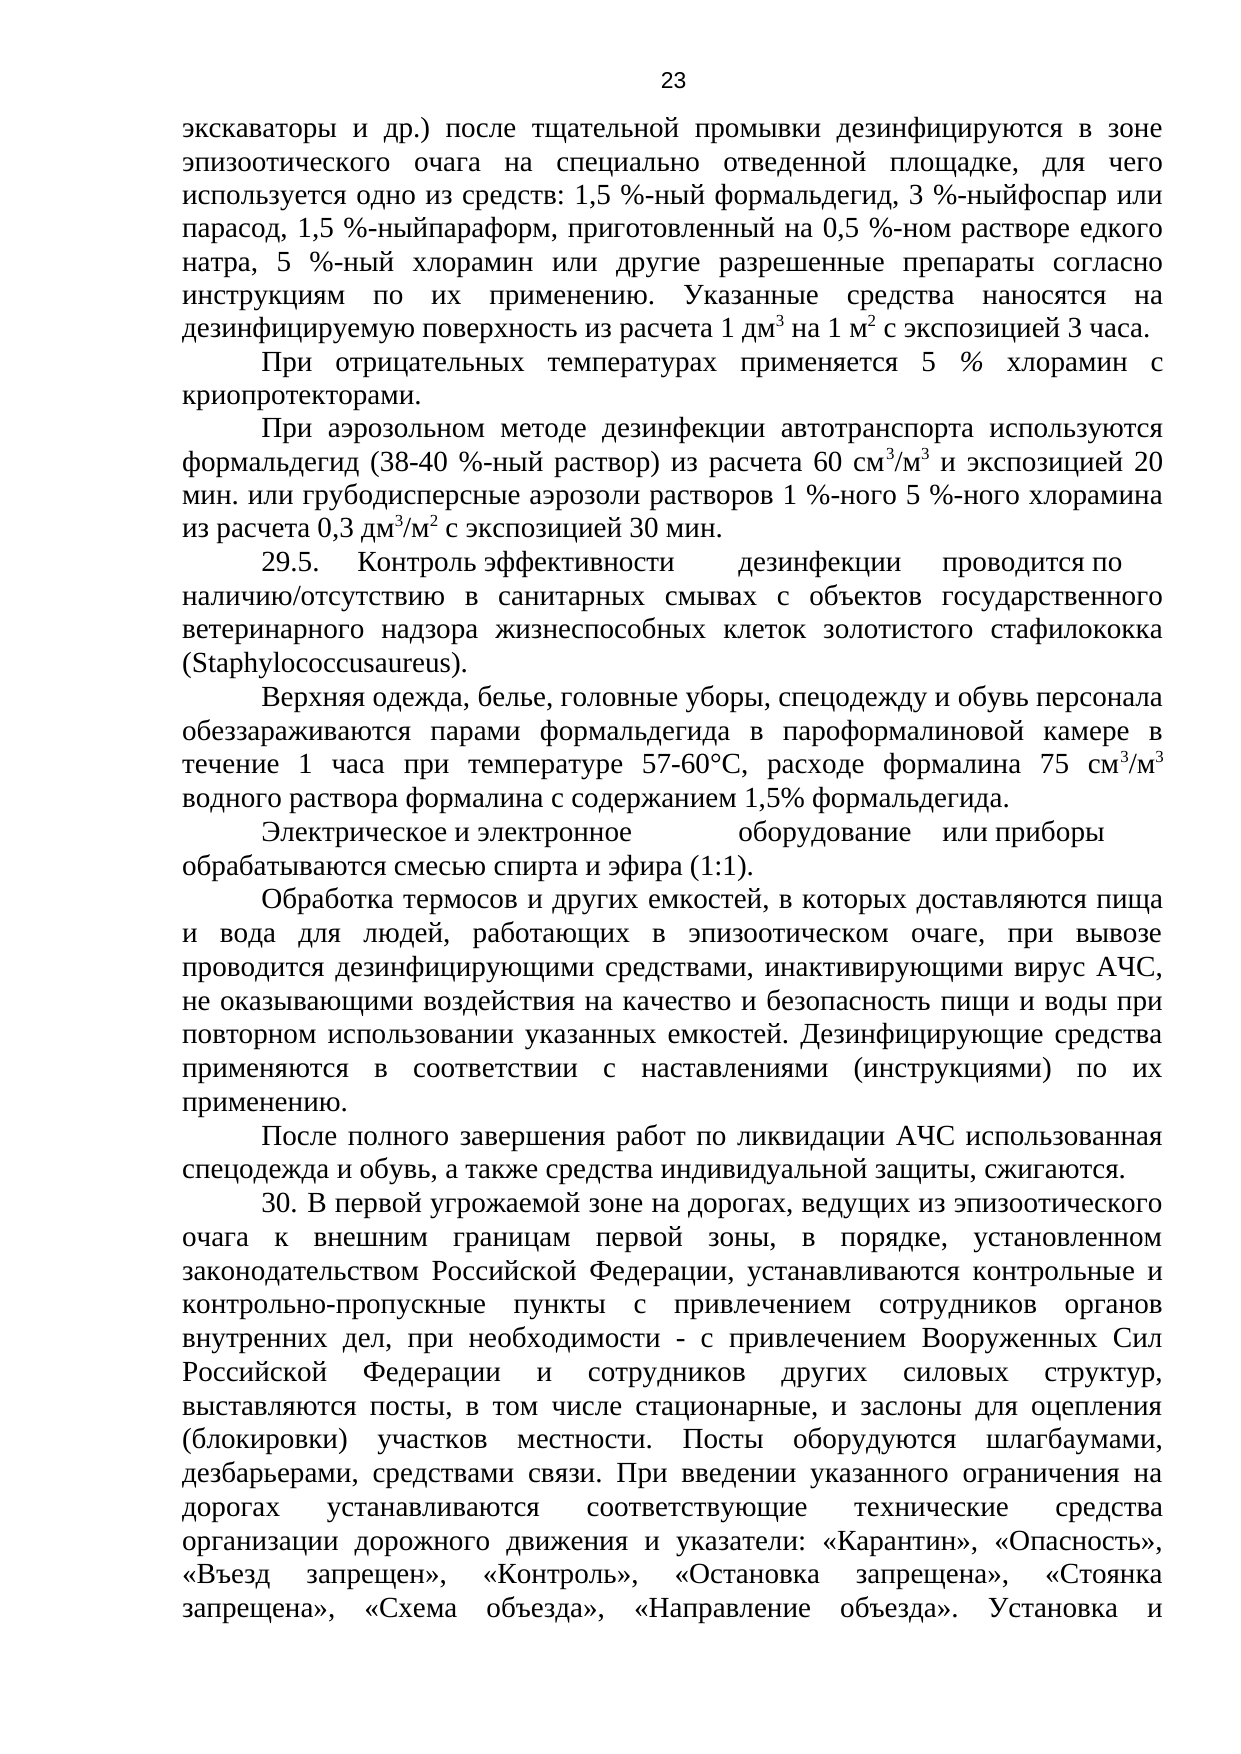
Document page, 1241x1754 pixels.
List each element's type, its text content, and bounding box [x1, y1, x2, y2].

list Контроль эффективности дезинфекции проводится по [182, 544, 1163, 578]
text обрабатываются смесью спирта и эфира (1:1). [182, 848, 1163, 882]
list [182, 111, 1163, 344]
text При отрицательных температурах применяется 5 % хлорамин с криопротекторами. [182, 344, 1163, 411]
text Электрическое и электронное оборудование или приборы [182, 814, 1163, 848]
text После полного завершения работ по ликвидации АЧС использованная спецодежда и обувь, а также средства индивидуальной защиты, сжигаются. [182, 1118, 1163, 1186]
text наличию/отсутствию в санитарных смывах с объектов государственного ветеринарного надзора жизнеспособных клеток золотистого стафилококка (Staphylococcusaureus). [182, 578, 1163, 679]
text Верхняя одежда, белье, головные уборы, спецодежду и обувь персонала обеззараживаются парами формальдегида в пароформалиновой камере в течение 1 часа при температуре 57-60°С, расходе формалина 75 см3/м3 водного раствора формалина с содержанием 1,5% формальдегида. [182, 679, 1163, 814]
text При аэрозольном методе дезинфекции автотранспорта используются формальдегид (38-40 %-ный раствор) из расчета 60 см3/м3 и экспозицией 20 мин. или грубодисперсные аэрозоли растворов 1 %-ного 5 %-ного хлорамина из расчета 0,3 дм3/м2 с экспозицией 30 мин. [182, 411, 1163, 544]
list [182, 1186, 1163, 1624]
text Обработка термосов и других емкостей, в которых доставляются пища и вода для людей, работающих в эпизоотическом очаге, при вывозе проводится дезинфицирующими средствами, инактивирующими вирус АЧС, не оказывающими воздействия на качество и безопасность пищи и воды при повторном использовании указанных емкостей. Дезинфицирующие средства применяются в соответствии с наставлениями (инструкциями) по их применению. [182, 882, 1163, 1118]
